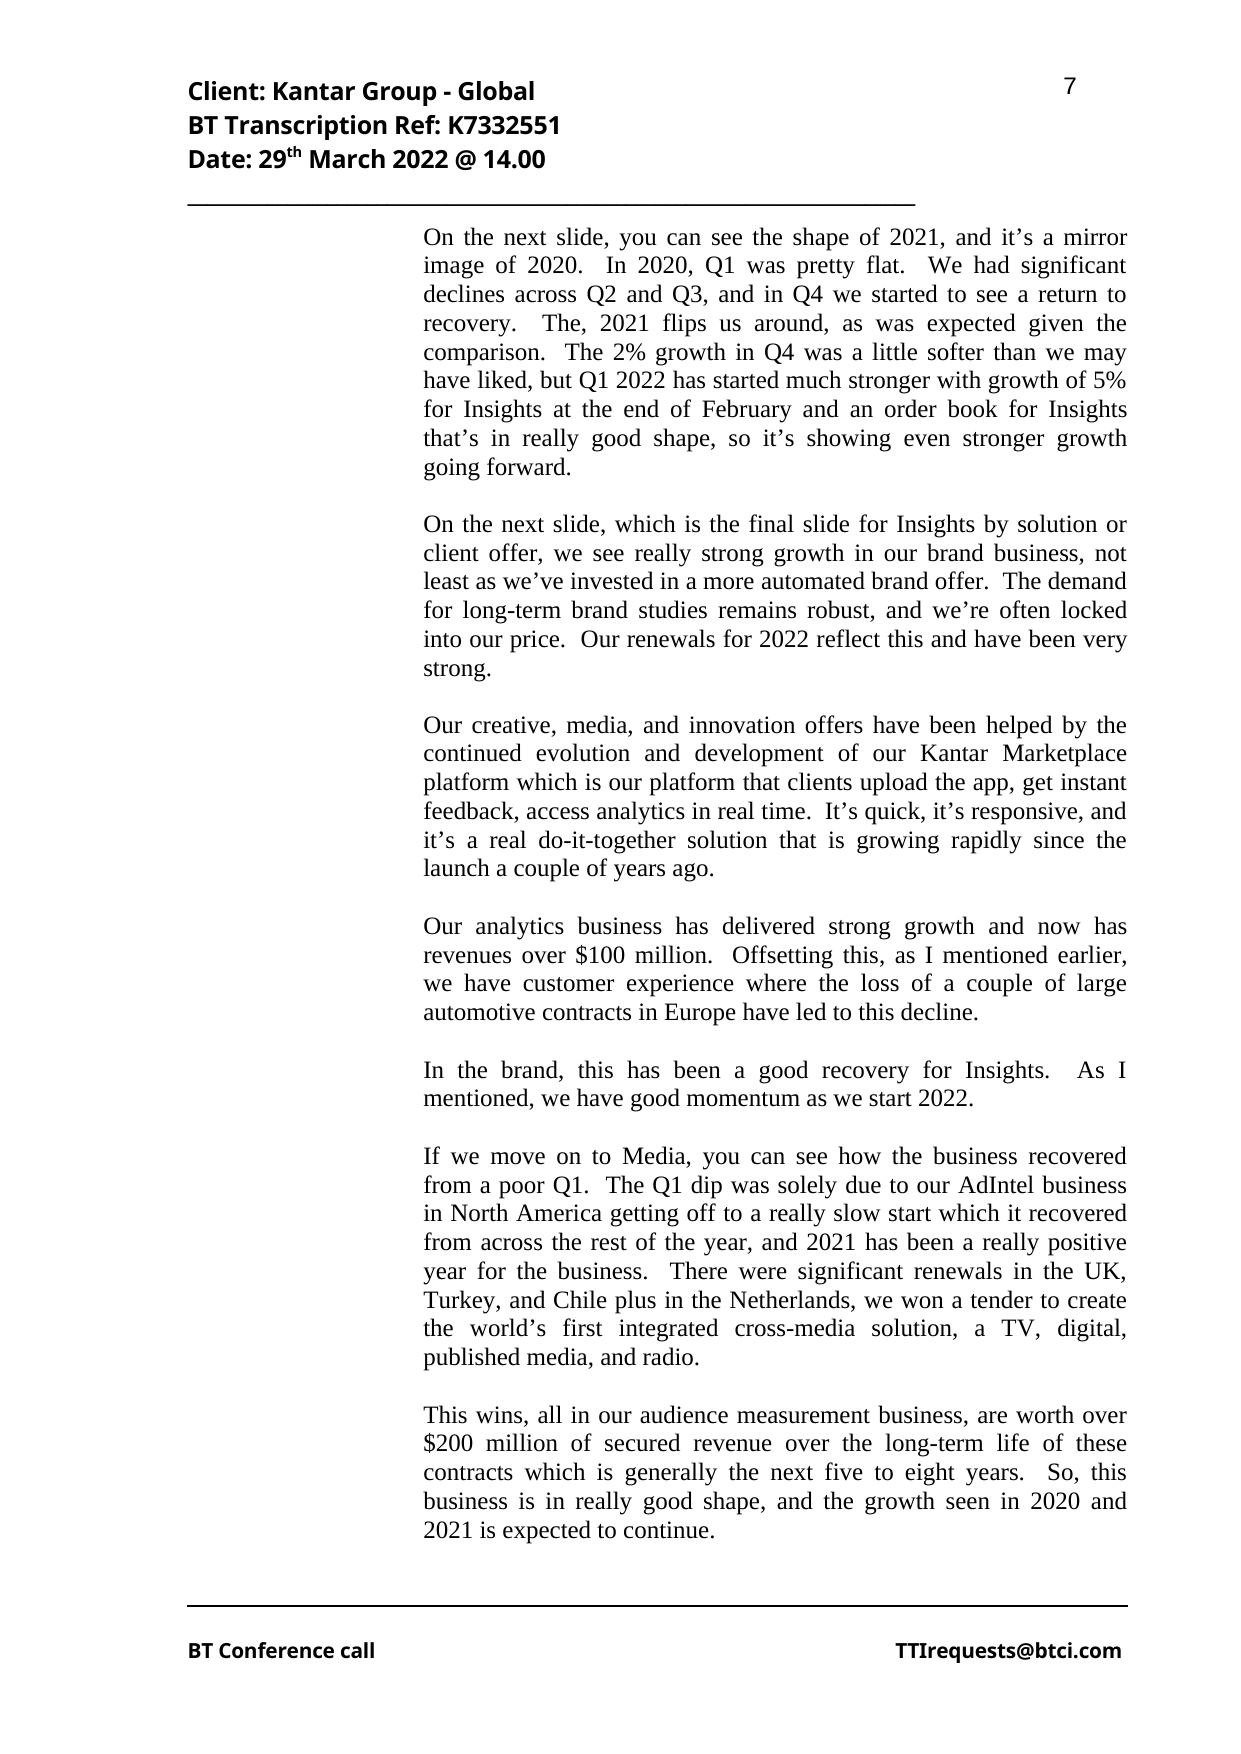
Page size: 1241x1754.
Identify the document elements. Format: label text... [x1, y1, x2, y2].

text On the next slide, which is the final slide for Insights by solution or client offer, we see really strong growth in our brand business, not least as we’ve invested in a more automated brand offer. The demand for long-term brand studies remains robust, and we’re often locked into our price. Our renewals for 2022 reflect this and have been very strong. [187, 509, 1128, 681]
text Our creative, media, and innovation offers have been helped by the continued evolution and development of our Kantar Marketplace platform which is our platform that clients upload the app, get instant feedback, access analytics in real time. It’s quick, it’s responsive, and it’s a real do-it-together solution that is growing rapidly since the launch a couple of years ago. [187, 710, 1128, 882]
text If we move on to Media, you can see how the business recovered from a poor Q1. The Q1 dip was solely due to our AdIntel business in North America getting off to a really slow start which it recovered from across the rest of the year, and 2021 has been a really positive year for the business. There were significant renewals in the UK, Turkey, and Chile plus in the Netherlands, we won a tender to create the world’s first integrated cross-media solution, a TV, digital, published media, and radio. [187, 1141, 1128, 1371]
text On the next slide, you can see the shape of 2021, and it’s a mirror image of 2020. In 2020, Q1 was pretty flat. We had significant declines across Q2 and Q3, and in Q4 we started to see a return to recovery. The, 2021 flips us around, as was expected given the comparison. The 2% growth in Q4 was a little softer than we may have liked, but Q1 2022 has started much stronger with growth of 5% for Insights at the end of February and an order book for Insights that’s in really good shape, so it’s showing even stronger growth going forward. [187, 222, 1128, 481]
text Our analytics business has delivered strong growth and now has revenues over $100 million. Offsetting this, as I mentioned earlier, we have customer experience where the loss of a couple of large automotive contracts in Europe have led to this decline. [187, 911, 1128, 1026]
text In the brand, this has been a good recovery for Insights. As I mentioned, we have good momentum as we start 2022. [187, 1055, 1128, 1112]
text This wins, all in our audience measurement business, are worth over $200 million of secured revenue over the long-term life of these contracts which is generally the next five to eight years. So, this business is in really good shape, and the growth seen in 2020 and 2021 is expected to continue. [187, 1400, 1128, 1543]
